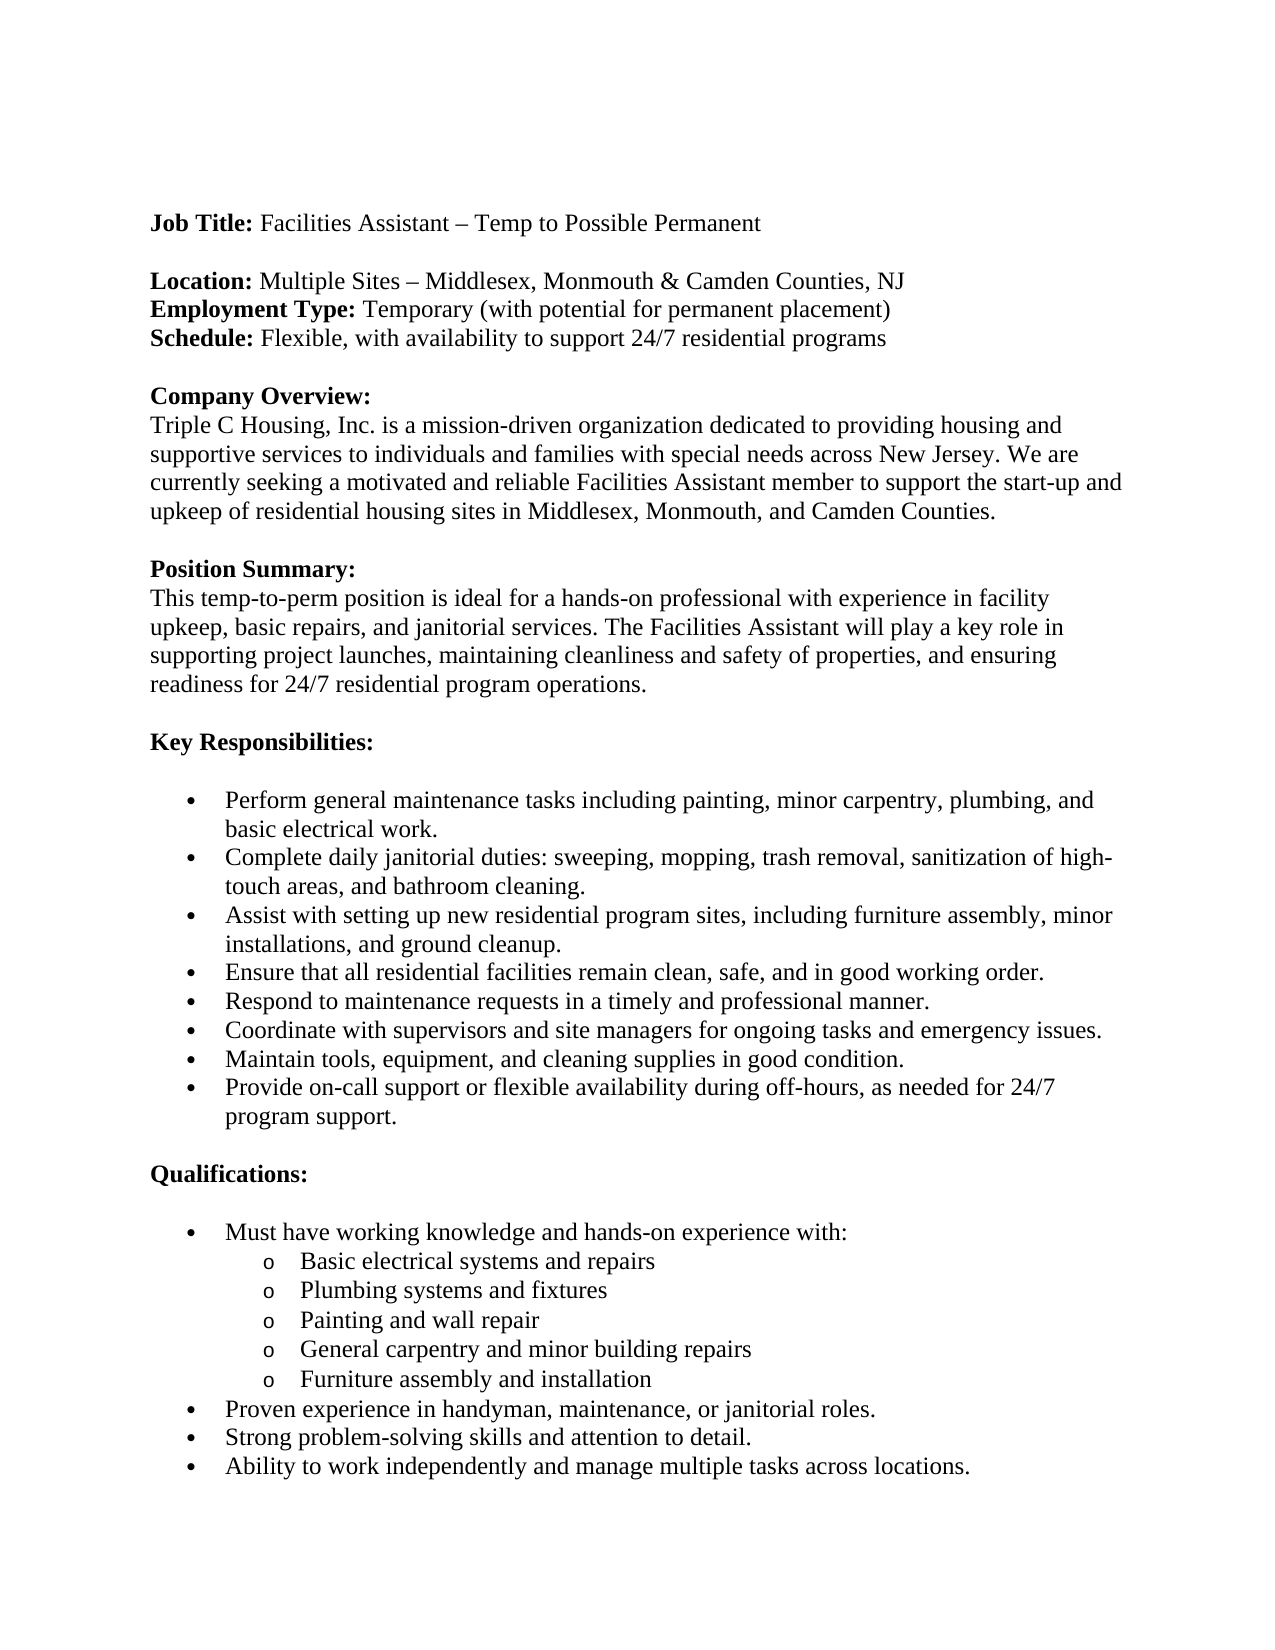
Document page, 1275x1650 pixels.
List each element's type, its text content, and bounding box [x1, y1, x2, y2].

list Strong problem-solving skills and attention to detail. [187, 1422, 1125, 1451]
list Proven experience in handyman, maintenance, or janitorial roles. [187, 1394, 1125, 1422]
text Key Responsibilities: [150, 727, 1125, 756]
list Must have working knowledge and hands-on experience with: [187, 1217, 1125, 1246]
list Ensure that all residential facilities remain clean, safe, and in good working order. [187, 957, 1125, 986]
list Provide on-call support or flexible availability during off-hours, as needed for 24/7 program support. [187, 1072, 1125, 1130]
text Position Summary: This temp-to-perm position is ideal for a hands-on professional with experience in facility upkeep, basic repairs, and janitorial services. The Facilities Assistant will play a key role in supporting project launches, maintaining cleanliness and safety of properties, and ensuring readiness for 24/7 residential program operations. [150, 554, 1125, 698]
text Company Overview: Triple C Housing, Inc. is a mission-driven organization dedicated to providing housing and supportive services to individuals and families with special needs across New Jersey. We are currently seeking a motivated and reliable Facilities Assistant member to support the start-up and upkeep of residential housing sites in Middlesex, Monmouth, and Camden Counties. [150, 381, 1125, 525]
list Maintain tools, equipment, and cleaning supplies in good condition. [187, 1044, 1125, 1072]
list Respond to maintenance requests in a timely and professional manner. [187, 986, 1125, 1015]
list Painting and wall repair [262, 1305, 1125, 1334]
text Location: Multiple Sites – Middlesex, Monmouth & Camden Counties, NJ Employment Type: Temporary (with potential for permanent placement) Schedule: Flexible, with availability to support 24/7 residential programs [150, 266, 1125, 352]
list Assist with setting up new residential program sites, including furniture assembly, minor installations, and ground cleanup. [187, 900, 1125, 957]
list Plumbing systems and fixtures [262, 1275, 1125, 1305]
list Furniture assembly and installation [262, 1364, 1125, 1394]
text Job Title: Facilities Assistant – Temp to Possible Permanent [150, 208, 1125, 237]
list Ability to work independently and manage multiple tasks across locations. [187, 1451, 1125, 1480]
text Qualifications: [150, 1159, 1125, 1188]
list Coordinate with supervisors and site managers for ongoing tasks and emergency issues. [187, 1015, 1125, 1044]
list Basic electrical systems and repairs [262, 1246, 1125, 1275]
list Complete daily janitorial duties: sweeping, mopping, trash removal, sanitization of high-touch areas, and bathroom cleaning. [187, 842, 1125, 900]
list General carpentry and minor building repairs [262, 1334, 1125, 1364]
list Perform general maintenance tasks including painting, minor carpentry, plumbing, and basic electrical work. [187, 785, 1125, 842]
